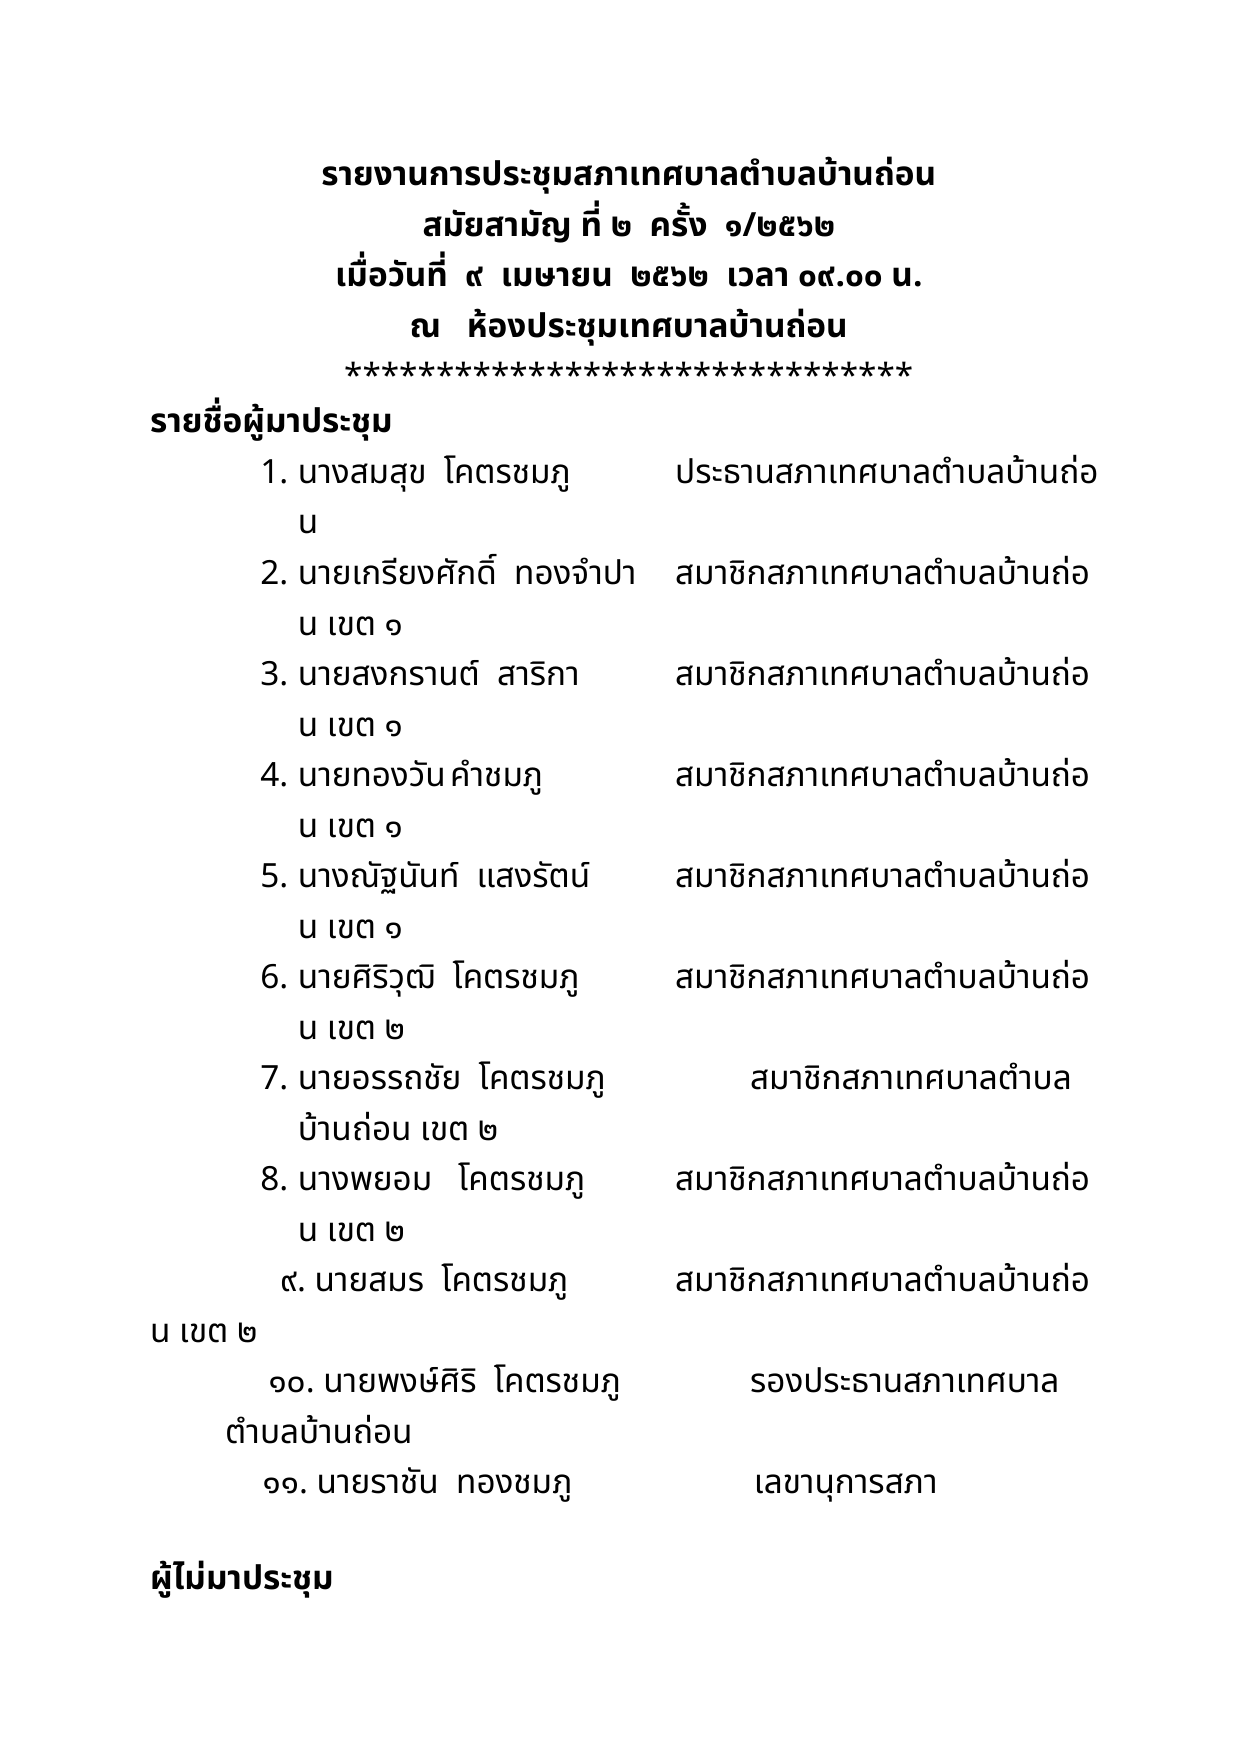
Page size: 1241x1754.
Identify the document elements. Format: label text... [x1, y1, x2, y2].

list นายทองวัน คำชมภู สมาชิกสภาเทศบาลตำบลบ้านถ่อน เขต ๑ [260, 751, 1107, 852]
text ******************************* [150, 352, 1107, 397]
text เมื่อวันที่ ๙ เมษายน ๒๕๖๒ เวลา ๐๙.๐๐ น. [150, 251, 1107, 302]
text ผู้ไม่มาประชุม [150, 1554, 1107, 1605]
list นางสมสุข โคตรชมภู ประธานสภาเทศบาลตำบลบ้านถ่อน [260, 448, 1107, 549]
list นายศิริวุฒิ โคตรชมภู สมาชิกสภาเทศบาลตำบลบ้านถ่อน เขต ๒ [260, 953, 1107, 1054]
list ๑๑. นายราชัน ทองชมภู เลขานุการสภา [262, 1458, 1107, 1509]
list นายเกรียงศักดิ์ ทองจำปา สมาชิกสภาเทศบาลตำบลบ้านถ่อน เขต ๑ [260, 549, 1107, 650]
text ณ ห้องประชุมเทศบาลบ้านถ่อน [150, 302, 1107, 352]
text รายงานการประชุมสภาเทศบาลตำบลบ้านถ่อน [150, 150, 1107, 200]
list นางพยอม โคตรชมภู สมาชิกสภาเทศบาลตำบลบ้านถ่อน เขต ๒ [260, 1155, 1107, 1256]
text รายชื่อผู้มาประชุม [150, 397, 1107, 448]
text สมัยสามัญ ที่ ๒ ครั้ง ๑/๒๕๖๒ [150, 200, 1107, 251]
list นายสงกรานต์ สาริกา สมาชิกสภาเทศบาลตำบลบ้านถ่อน เขต ๑ [260, 650, 1107, 751]
text ๙. นายสมร โคตรชมภู สมาชิกสภาเทศบาลตำบลบ้านถ่อน เขต ๒ [150, 1256, 1107, 1357]
list นางณัฐนันท์ แสงรัตน์ สมาชิกสภาเทศบาลตำบลบ้านถ่อน เขต ๑ [260, 852, 1107, 953]
list นายอรรถชัย โคตรชมภู สมาชิกสภาเทศบาลตำบลบ้านถ่อน เขต ๒ [260, 1054, 1107, 1155]
text ๑๐. นายพงษ์ศิริ โคตรชมภู รองประธานสภาเทศบาลตำบลบ้านถ่อน [225, 1357, 1107, 1458]
